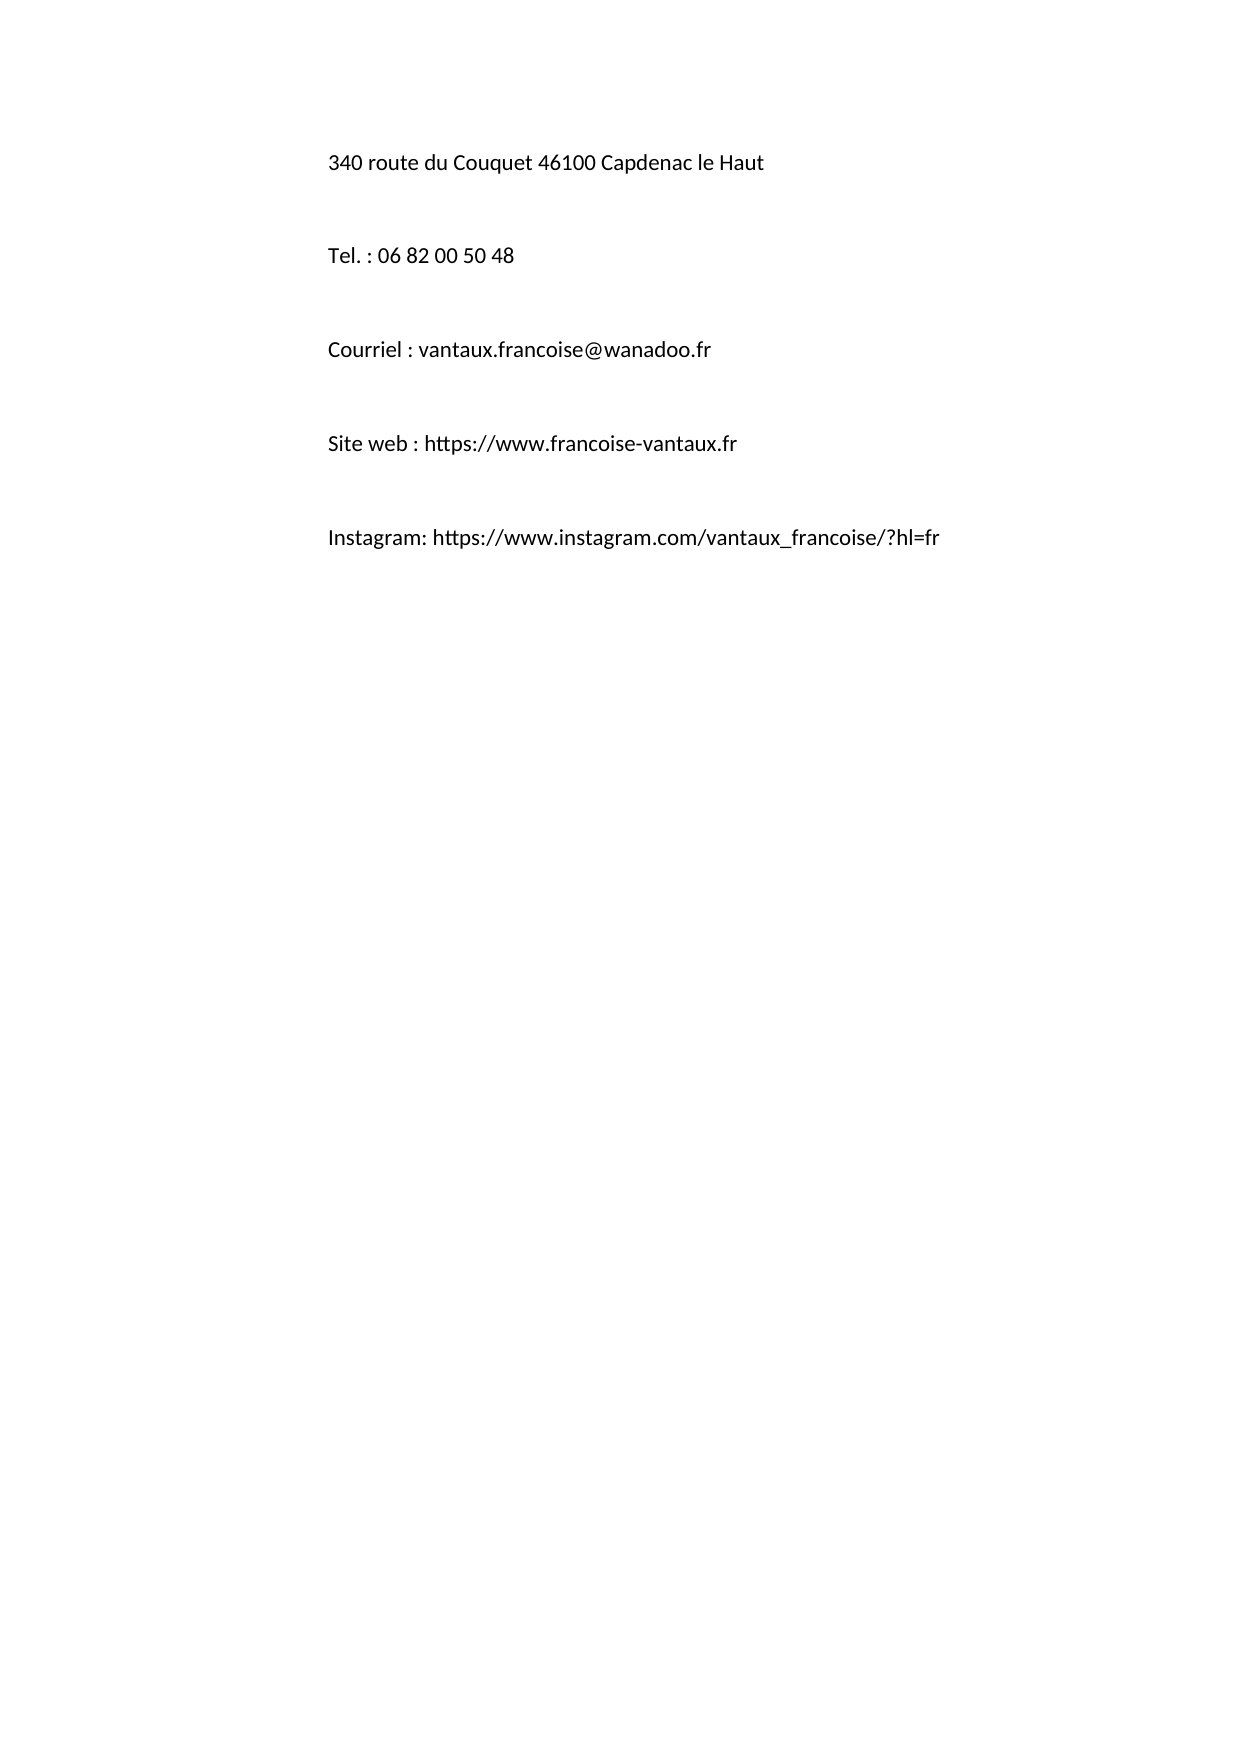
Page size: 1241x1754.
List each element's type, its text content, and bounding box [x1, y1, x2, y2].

text Tel. : 06 82 00 50 48 [148, 241, 1093, 269]
text Instagram: https://www.instagram.com/vantaux_francoise/?hl=fr [148, 523, 1093, 551]
text 340 route du Couquet 46100 Capdenac le Haut [148, 148, 1093, 176]
text Site web : https://www.francoise-vantaux.fr [148, 429, 1093, 457]
text Courriel : vantaux.francoise@wanadoo.fr [148, 335, 1093, 363]
